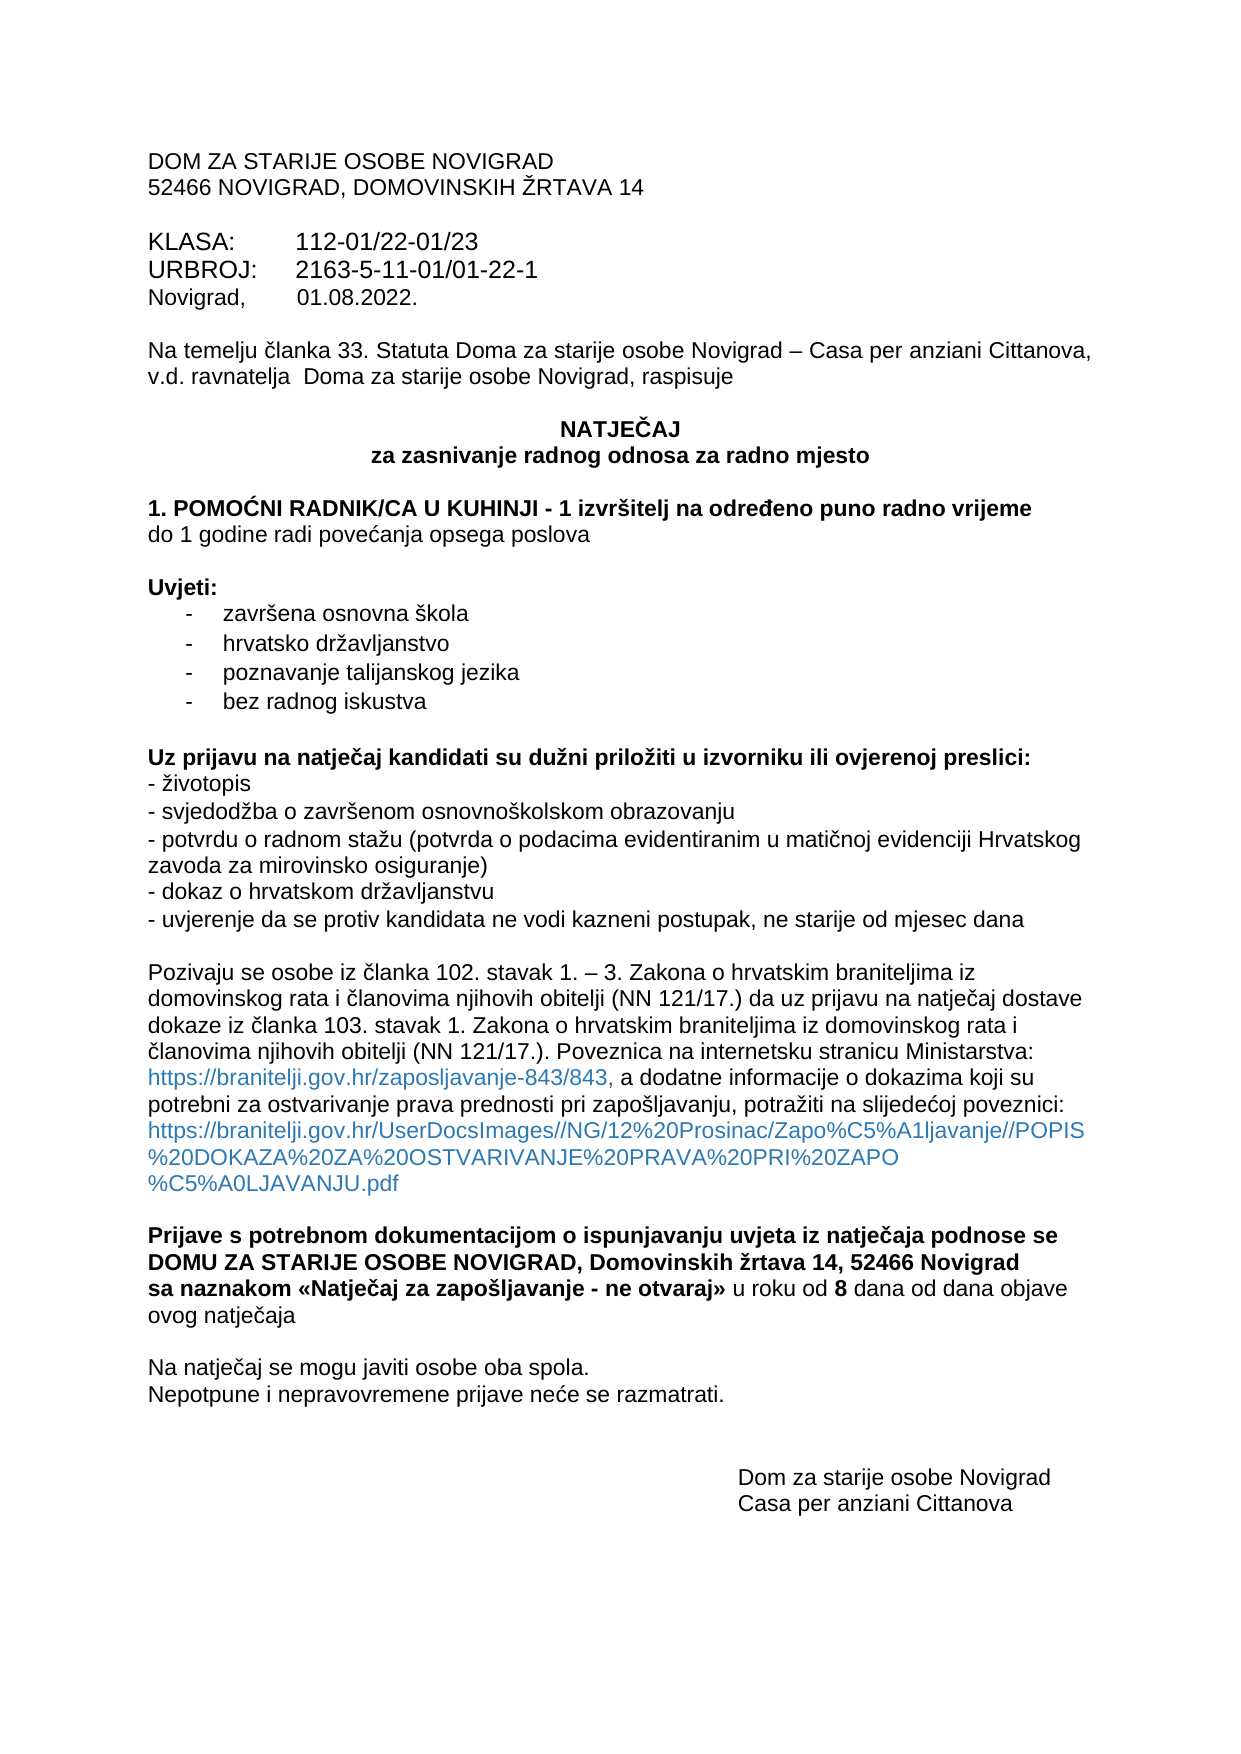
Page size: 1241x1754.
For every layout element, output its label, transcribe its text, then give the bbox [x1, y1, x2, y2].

text do 1 godine radi povećanja opsega poslova [148, 521, 1093, 548]
text - dokaz o hrvatskom državljanstvu [148, 878, 1093, 905]
text - uvjerenje da se protiv kandidata ne vodi kazneni postupak, ne starije od mjesec dana [148, 906, 1093, 933]
text 52466 NOVIGRAD, DOMOVINSKIH ŽRTAVA 14 [148, 174, 1093, 200]
text Pozivaju se osobe iz članka 102. stavak 1. – 3. Zakona o hrvatskim braniteljima iz domovinskog rata i članovima njihovih obitelji (NN 121/17.) da uz prijavu na natječaj dostave dokaze iz članka 103. stavak 1. Zakona o hrvatskim braniteljima iz domovinskog rata i članovima njihovih obitelji (NN 121/17.). Poveznica na internetsku stranicu Ministarstva: https://branitelji.gov.hr/zaposljavanje-843/843, a dodatne informacije o dokazima koji su potrebni za ostvarivanje prava prednosti pri zapošljavanju, potražiti na slijedećoj poveznici: https://branitelji.gov.hr/UserDocsImages//NG/12%20Prosinac/Zapo%C5%A1ljavanje//POPIS%20DOKAZA%20ZA%20OSTVARIVANJE%20PRAVA%20PRI%20ZAPO%C5%A0LJAVANJU.pdf [148, 959, 1093, 1196]
text - životopis [148, 770, 1093, 796]
text Uvjeti: [148, 574, 1093, 600]
list poznavanje talijanskog jezika [185, 659, 1093, 685]
text - potvrdu o radnom stažu (potvrda o podacima evidentiranim u matičnoj evidenciji Hrvatskog zavoda za mirovinsko osiguranje) [148, 826, 1093, 878]
text Dom za starije osobe Novigrad [738, 1433, 1093, 1490]
list završena osnovna škola [185, 600, 1093, 627]
text NATJEČAJ [148, 416, 1093, 442]
text Na natječaj se mogu javiti osobe oba spola. [148, 1354, 1093, 1381]
text Casa per anziani Cittanova [738, 1490, 1093, 1517]
text Nepotpune i nepravovremene prijave neće se razmatrati. [148, 1381, 1093, 1407]
list bez radnog iskustva [185, 688, 1093, 714]
text sa naznakom «Natječaj za zapošljavanje - ne otvaraj» u roku od 8 dana od dana objave ovog natječaja [148, 1275, 1093, 1328]
text - svjedodžba o završenom osnovnoškolskom obrazovanju [148, 798, 1093, 824]
text DOM ZA STARIJE OSOBE NOVIGRAD [148, 148, 1093, 174]
text DOMU ZA STARIJE OSOBE NOVIGRAD, Domovinskih žrtava 14, 52466 Novigrad [148, 1249, 1093, 1275]
text 1. POMOĆNI RADNIK/CA U KUHINJI - 1 izvršitelj na određeno puno radno vrijeme [148, 495, 1093, 521]
text Prijave s potrebnom dokumentacijom o ispunjavanju uvjeta iz natječaja podnose se [148, 1222, 1093, 1249]
text Uz prijavu na natječaj kandidati su dužni priložiti u izvorniku ili ovjerenoj preslici: [148, 743, 1093, 770]
text URBROJ: 2163-5-11-01/01-22-1 Novigrad, 01.08.2022. [148, 255, 1093, 311]
list hrvatsko državljanstvo [185, 629, 1093, 656]
text KLASA: 112-01/22-01/23 [148, 200, 1093, 255]
text Na temelju članka 33. Statuta Doma za starije osobe Novigrad – Casa per anziani Cittanova, v.d. ravnatelja Doma za starije osobe Novigrad, raspisuje [148, 337, 1093, 389]
text za zasnivanje radnog odnosa za radno mjesto [148, 442, 1093, 469]
